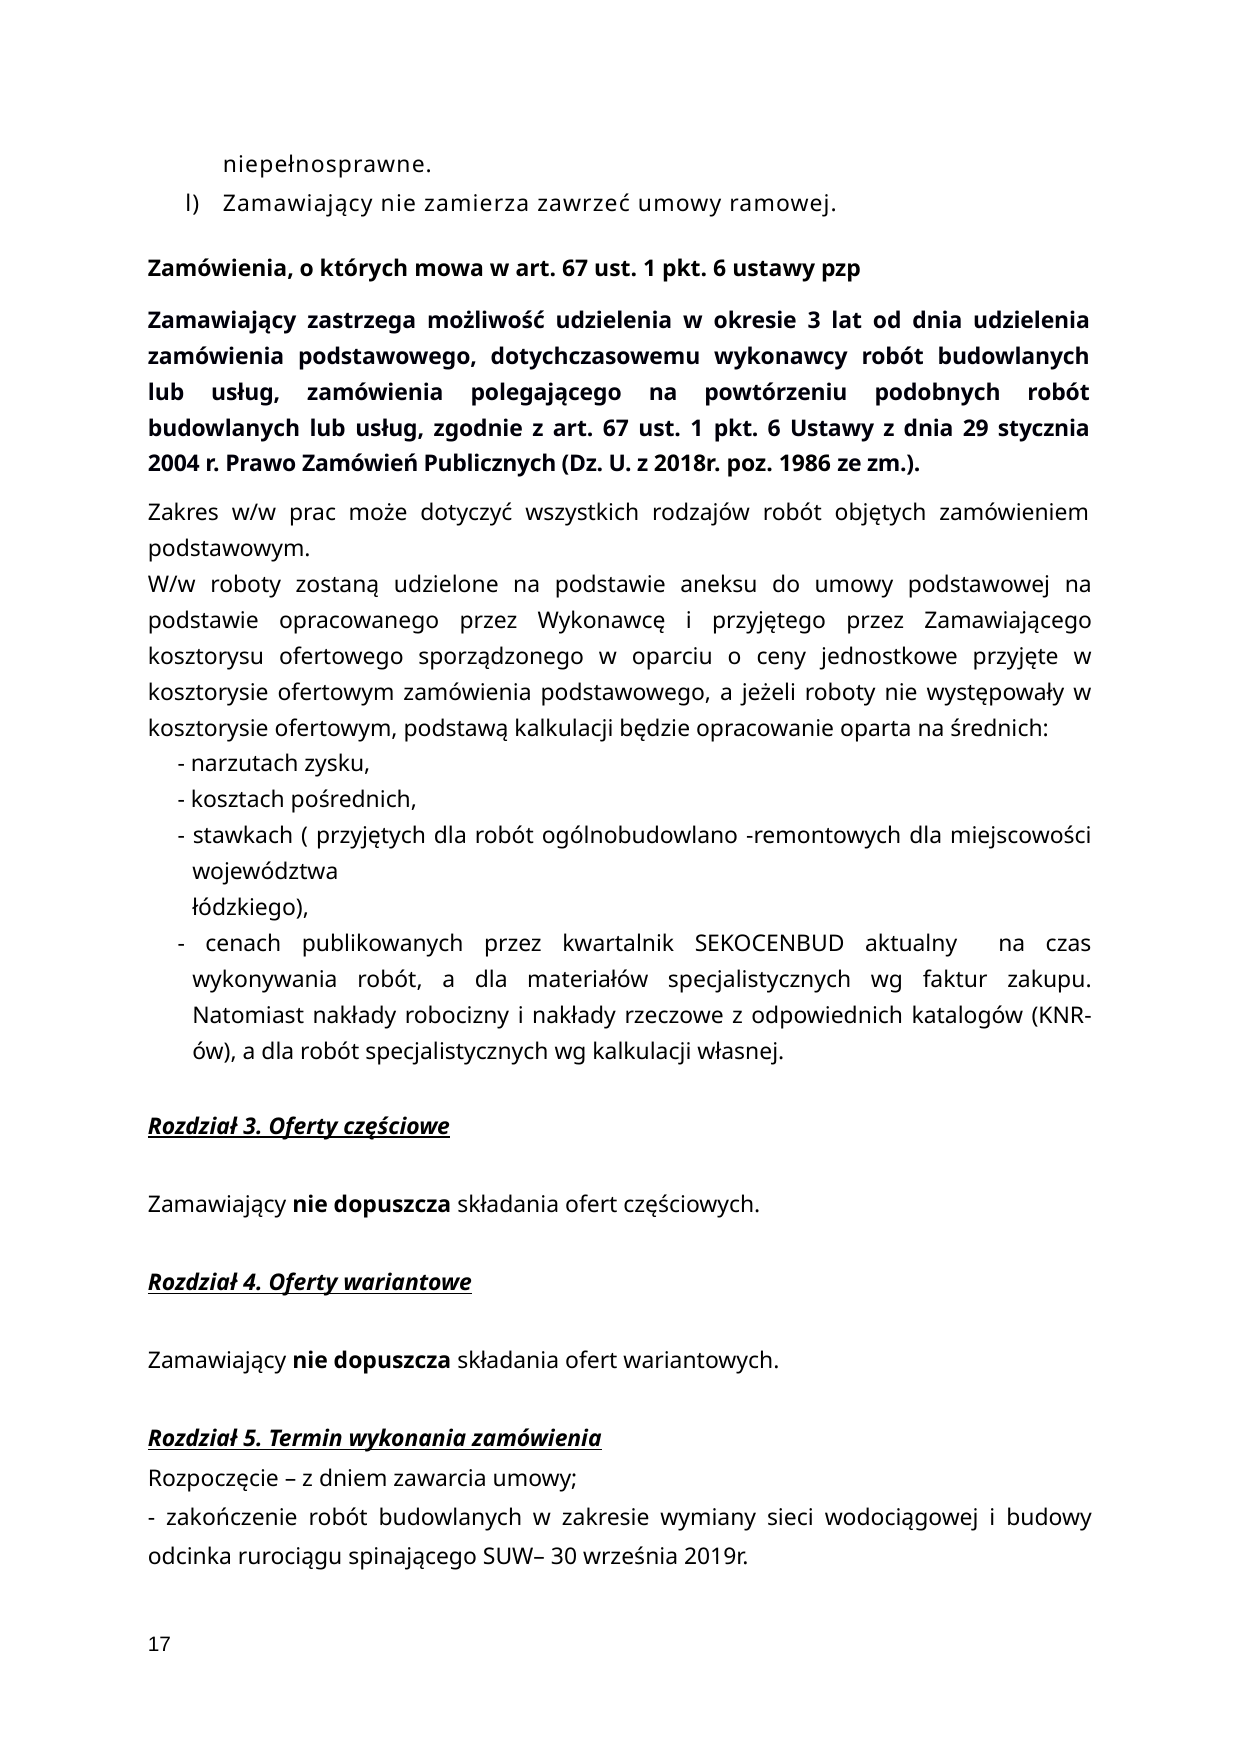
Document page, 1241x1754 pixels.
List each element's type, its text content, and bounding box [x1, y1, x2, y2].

text W/w roboty zostaną udzielone na podstawie aneksu do umowy podstawowej na podstawie opracowanego przez Wykonawcę i przyjętego przez Zamawiającego kosztorysu ofertowego sporządzonego w oparciu o ceny jednostkowe przyjęte w kosztorysie ofertowym zamówienia podstawowego, a jeżeli roboty nie występowały w kosztorysie ofertowym, podstawą kalkulacji będzie opracowanie oparta na średnich: [148, 568, 1093, 743]
list Zamawiający nie zamierza zawrzeć umowy ramowej. [185, 187, 1093, 218]
text Rozpoczęcie – z dniem zawarcia umowy; [148, 1461, 1093, 1493]
text Zamawiający nie dopuszcza składania ofert wariantowych. [148, 1344, 1093, 1376]
subtitle Rozdział 3. Oferty częściowe [148, 1110, 1093, 1141]
text Zamawiający zastrzega możliwość udzielenia w okresie 3 lat od dnia udzielenia zamówienia podstawowego, dotychczasowemu wykonawcy robót budowlanych lub usług, zamówienia polegającego na powtórzeniu podobnych robót budowlanych lub usług, zgodnie z art. 67 ust. 1 pkt. 6 Ustawy z dnia 29 stycznia 2004 r. Prawo Zamówień Publicznych (Dz. U. z 2018r. poz. 1986 ze zm.). [148, 304, 1090, 479]
text - zakończenie robót budowlanych w zakresie wymiany sieci wodociągowej i budowy odcinka rurociągu spinającego SUW– 30 września 2019r. [148, 1501, 1093, 1571]
subtitle Rozdział 5. Termin wykonania zamówienia [148, 1422, 1093, 1454]
text - cenach publikowanych przez kwartalnik SEKOCENBUD aktualny na czas wykonywania robót, a dla materiałów specjalistycznych wg faktur zakupu. Natomiast nakłady robocizny i nakłady rzeczowe z odpowiednich katalogów (KNR-ów), a dla robót specjalistycznych wg kalkulacji własnej. [177, 927, 1093, 1066]
text Zamawiający nie dopuszcza składania ofert częściowych. [148, 1188, 1093, 1219]
text - narzutach zysku, [148, 747, 1093, 779]
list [185, 148, 1093, 179]
text Zakres w/w prac może dotyczyć wszystkich rodzajów robót objętych zamówieniem podstawowym. [148, 496, 1090, 563]
text - kosztach pośrednich, [148, 783, 1093, 814]
text - stawkach ( przyjętych dla robót ogólnobudowlano -remontowych dla miejscowości województwa łódzkiego), [177, 819, 1093, 922]
subtitle Rozdział 4. Oferty wariantowe [148, 1266, 1093, 1297]
text Zamówienia, o których mowa w art. 67 ust. 1 pkt. 6 ustawy pzp [148, 252, 1093, 283]
